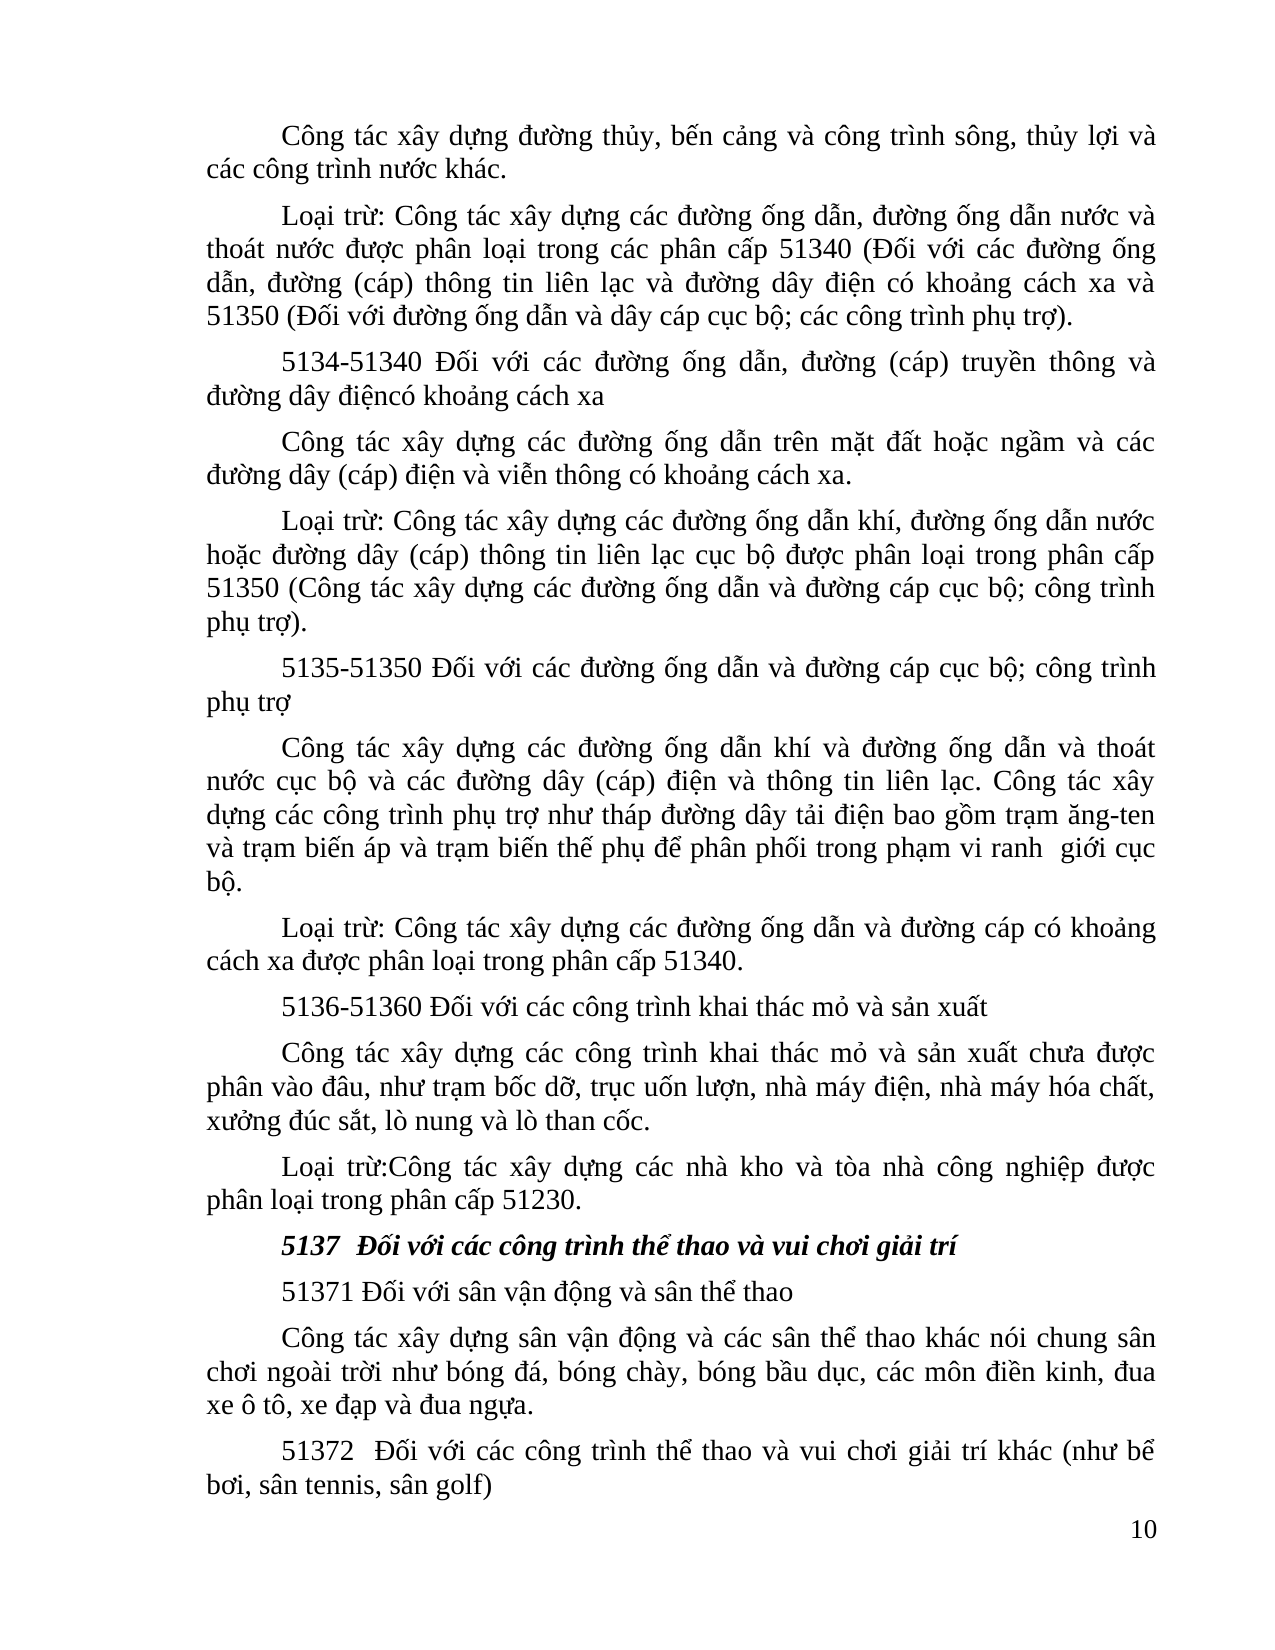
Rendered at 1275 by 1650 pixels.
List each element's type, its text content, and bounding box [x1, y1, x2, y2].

text Công tác xây dựng đường thủy, bến cảng và công trình sông, thủy lợi và các công trình nước khác. [206, 118, 1157, 185]
text Công tác xây dựng sân vận động và các sân thể thao khác nói chung sân chơi ngoài trời như bóng đá, bóng chày, bóng bầu dục, các môn điền kinh, đua xe ô tô, xe đạp và đua ngựa. [206, 1320, 1157, 1421]
text Loại trừ:Công tác xây dựng các nhà kho và tòa nhà công nghiệp được phân loại trong phân cấp 51230. [206, 1149, 1157, 1216]
text 51371 Đối với sân vận động và sân thể thao [206, 1274, 1157, 1308]
text 5134-51340 Đối với các đường ống dẫn, đường (cáp) truyền thông và đường dây điệncó khoảng cách xa [206, 344, 1157, 411]
text Loại trừ: Công tác xây dựng các đường ống dẫn và đường cáp có khoảng cách xa được phân loại trong phân cấp 51340. [206, 910, 1157, 977]
text Loại trừ: Công tác xây dựng các đường ống dẫn, đường ống dẫn nước và thoát nước được phân loại trong các phân cấp 51340 (Đối với các đường ống dẫn, đường (cáp) thông tin liên lạc và đường dây điện có khoảng cách xa và 51350 (Đối với đường ống dẫn và dây cáp cục bộ; các công trình phụ trợ). [206, 198, 1157, 332]
text Công tác xây dựng các công trình khai thác mỏ và sản xuất chưa được phân vào đâu, như trạm bốc dỡ, trục uốn lượn, nhà máy điện, nhà máy hóa chất, xưởng đúc sắt, lò nung và lò than cốc. [206, 1036, 1157, 1136]
text 5136-51360 Đối với các công trình khai thác mỏ và sản xuất [206, 989, 1157, 1023]
text Công tác xây dựng các đường ống dẫn khí và đường ống dẫn và thoát nước cục bộ và các đường dây (cáp) điện và thông tin liên lạc. Công tác xây dựng các công trình phụ trợ như tháp đường dây tải điện bao gồm trạm ăng-ten và trạm biến áp và trạm biến thế phụ để phân phối trong phạm vi ranh giới cục bộ. [206, 730, 1157, 897]
text Loại trừ: Công tác xây dựng các đường ống dẫn khí, đường ống dẫn nước hoặc đường dây (cáp) thông tin liên lạc cục bộ được phân loại trong phân cấp 51350 (Công tác xây dựng các đường ống dẫn và đường cáp cục bộ; công trình phụ trợ). [206, 503, 1157, 638]
text Công tác xây dựng các đường ống dẫn trên mặt đất hoặc ngầm và các đường dây (cáp) điện và viễn thông có khoảng cách xa. [206, 424, 1157, 491]
text 5135-51350 Đối với các đường ống dẫn và đường cáp cục bộ; công trình phụ trợ [206, 650, 1157, 717]
text 51372 Đối với các công trình thể thao và vui chơi giải trí khác (như bể bơi, sân tennis, sân golf) [206, 1433, 1157, 1501]
text 5137 Đối với các công trình thể thao và vui chơi giải trí [206, 1228, 1157, 1262]
